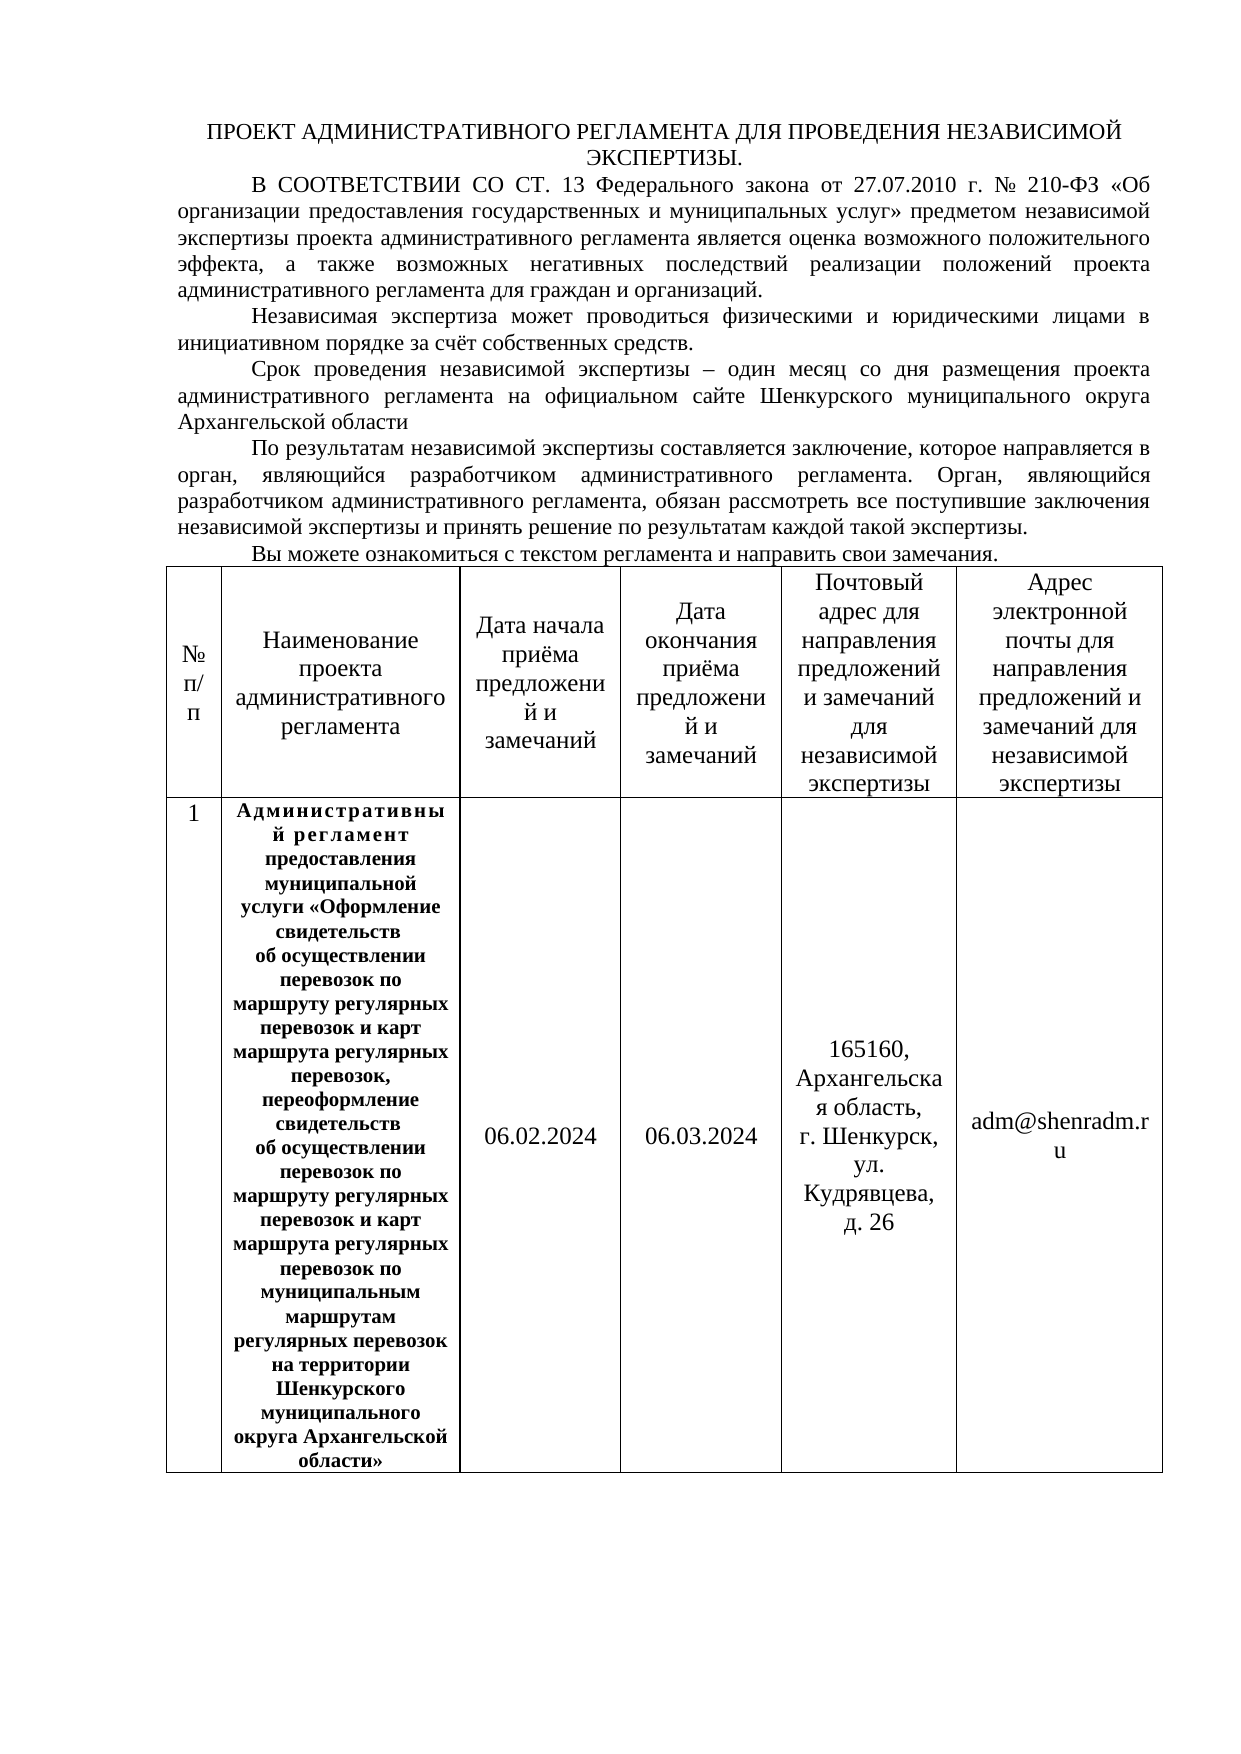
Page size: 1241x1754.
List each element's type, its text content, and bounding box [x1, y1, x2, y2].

table_cell 06.02.2024 [461, 798, 620, 1472]
table_cell 06.03.2024 [621, 798, 781, 1472]
table_header Наименование проекта административного регламента [222, 567, 459, 797]
table_cell 165160, Архангельская область, г. Шенкурск, ул. Кудрявцева, д. 26 [782, 798, 956, 1472]
text Вы можете ознакомиться с текстом регламента и направить свои замечания. [177, 540, 1152, 566]
text В СООТВЕТСТВИИ СО СТ. 13 Федерального закона от 27.07.2010 г. № 210-ФЗ «Об организации предоставления государственных и муниципальных услуг» предметом независимой экспертизы проекта административного регламента является оценка возможного положительного эффекта, а также возможных негативных последствий реализации положений проекта административного регламента для граждан и организаций. [177, 171, 1152, 303]
table_cell 1 [167, 798, 221, 1472]
table_header Адрес электронной почты для направления предложений и замечаний для независимой экспертизы [957, 567, 1162, 797]
text Срок проведения независимой экспертизы – один месяц со дня размещения проекта административного регламента на официальном сайте Шенкурского муниципального округа Архангельской области [177, 355, 1152, 434]
text По результатам независимой экспертизы составляется заключение, которое направляется в орган, являющийся разработчиком административного регламента. Орган, являющийся разработчиком административного регламента, обязан рассмотреть все поступившие заключения независимой экспертизы и принять решение по результатам каждой такой экспертизы. [177, 434, 1152, 540]
text ПРОЕКТ АДМИНИСТРАТИВНОГО РЕГЛАМЕНТА ДЛЯ ПРОВЕДЕНИЯ НЕЗАВИСИМОЙ ЭКСПЕРТИЗЫ. [177, 118, 1152, 171]
table_header Дата окончания приёма предложений и замечаний [621, 567, 781, 797]
table_header Дата начала приёма предложений и замечаний [461, 567, 620, 797]
table_cell adm@shenradm.ru [957, 798, 1162, 1472]
text Независимая экспертиза может проводиться физическими и юридическими лицами в инициативном порядке за счёт собственных средств. [177, 303, 1152, 355]
table_header Почтовый адрес для направления предложений и замечаний для независимой экспертизы [782, 567, 956, 797]
table_cell Административный регламент предоставления муниципальной услуги «Оформление свидетельств об осуществлении перевозок по маршруту регулярных перевозок и карт маршрута регулярных перевозок, переоформление свидетельств об осуществлении перевозок по маршруту регулярных перевозок и карт маршрута регулярных перевозок по муниципальным маршрутам регулярных перевозок на территории Шенкурского муниципального округа Архангельской области» [222, 798, 459, 1472]
table_header № п/п [167, 567, 221, 797]
